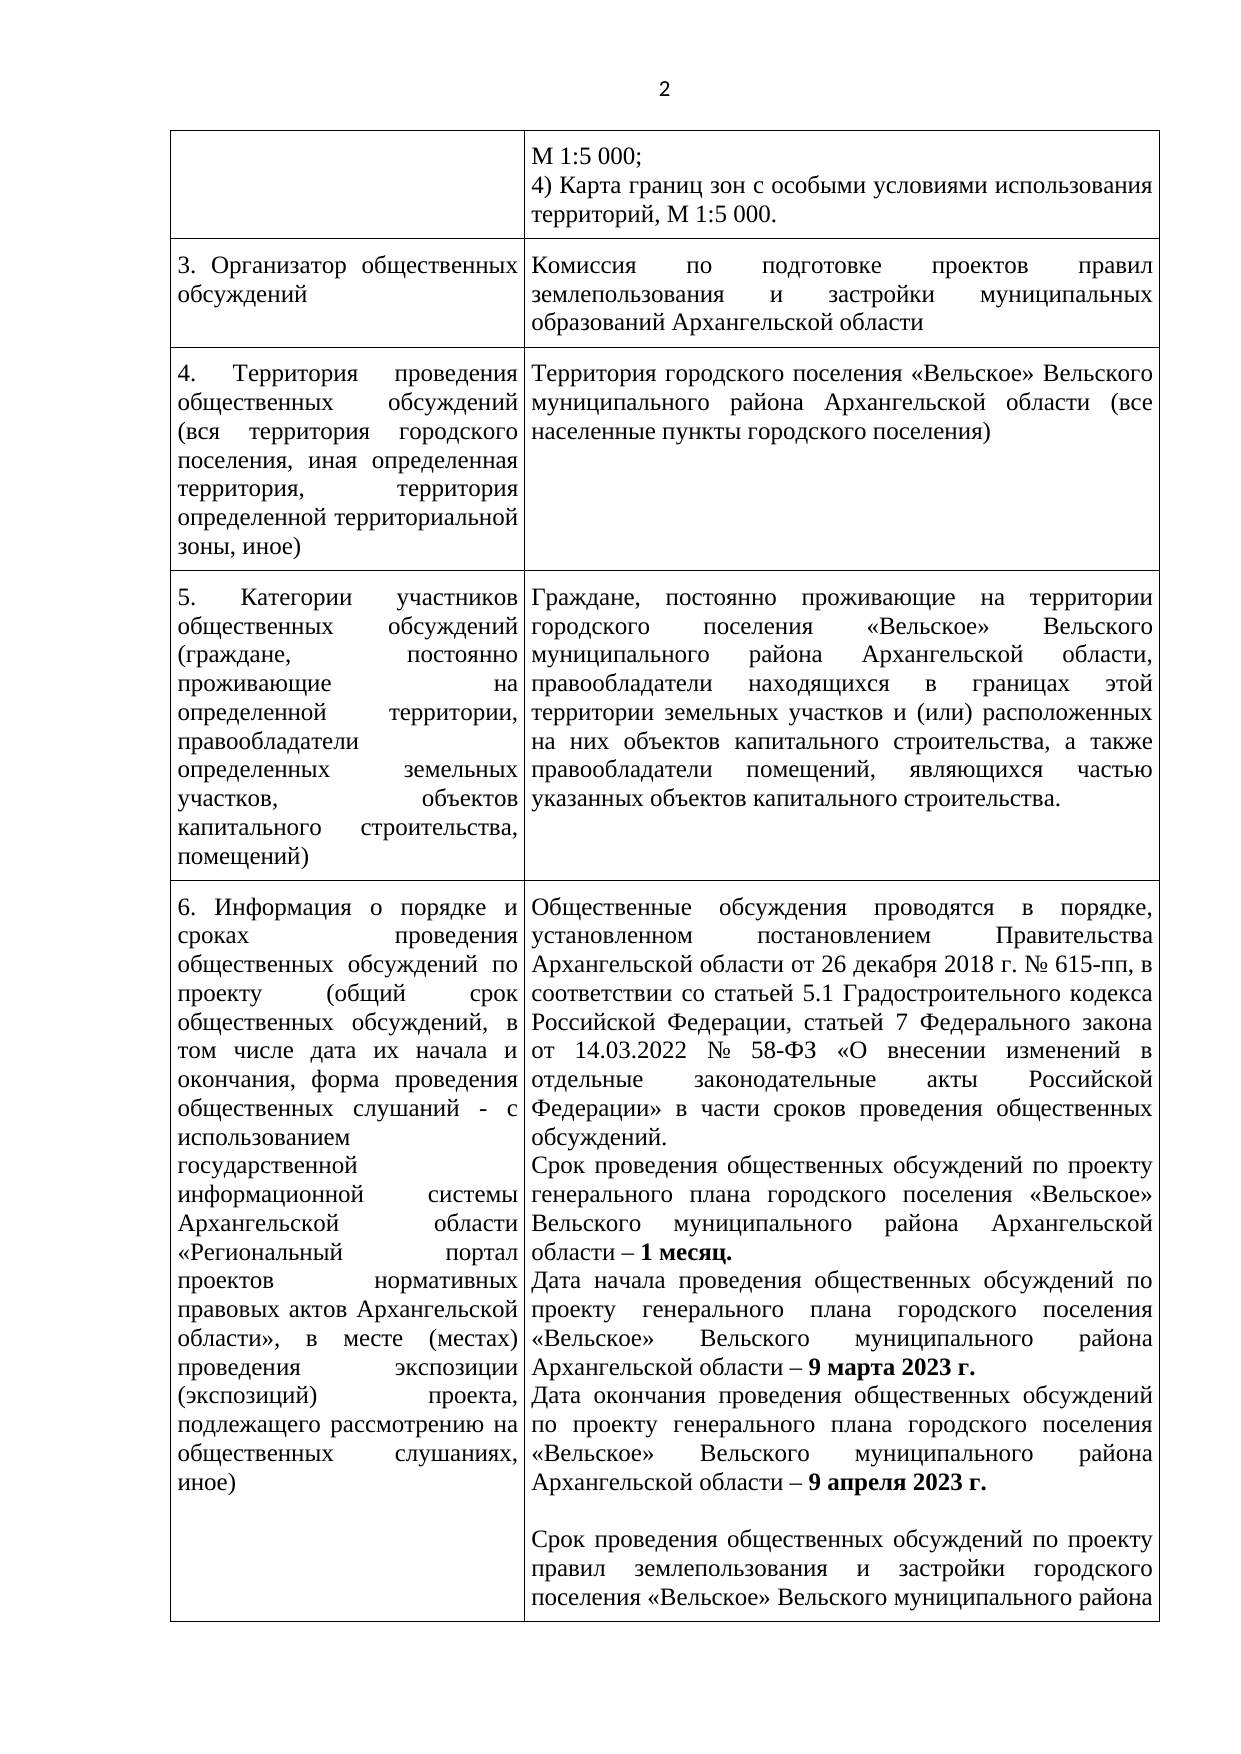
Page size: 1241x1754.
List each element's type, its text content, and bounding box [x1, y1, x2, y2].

table_cell 3. Организатор общественных обсуждений [171, 239, 524, 347]
table_cell Граждане, постоянно проживающие на территории городского поселения «Вельское» Вельского муниципального района Архангельской области, правообладатели находящихся в границах этой территории земельных участков и (или) расположенных на них объектов капитального строительства, а также правообладатели помещений, являющихся частью указанных объектов капитального строительства. [525, 571, 1159, 880]
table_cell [525, 131, 1159, 238]
table_cell Территория городского поселения «Вельское» Вельского муниципального района Архангельской области (все населенные пункты городского поселения) [525, 348, 1159, 570]
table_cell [171, 881, 524, 1621]
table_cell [171, 131, 524, 238]
table_cell 5. Категории участников общественных обсуждений (граждане, постоянно проживающие на определенной территории, правообладатели определенных земельных участков, объектов капитального строительства, помещений) [171, 571, 524, 880]
table_cell 4. Территория проведения общественных обсуждений (вся территория городского поселения, иная определенная территория, территория определенной территориальной зоны, иное) [171, 348, 524, 570]
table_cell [525, 881, 1159, 1621]
table_cell Комиссия по подготовке проектов правил землепользования и застройки муниципальных образований Архангельской области [525, 239, 1159, 347]
